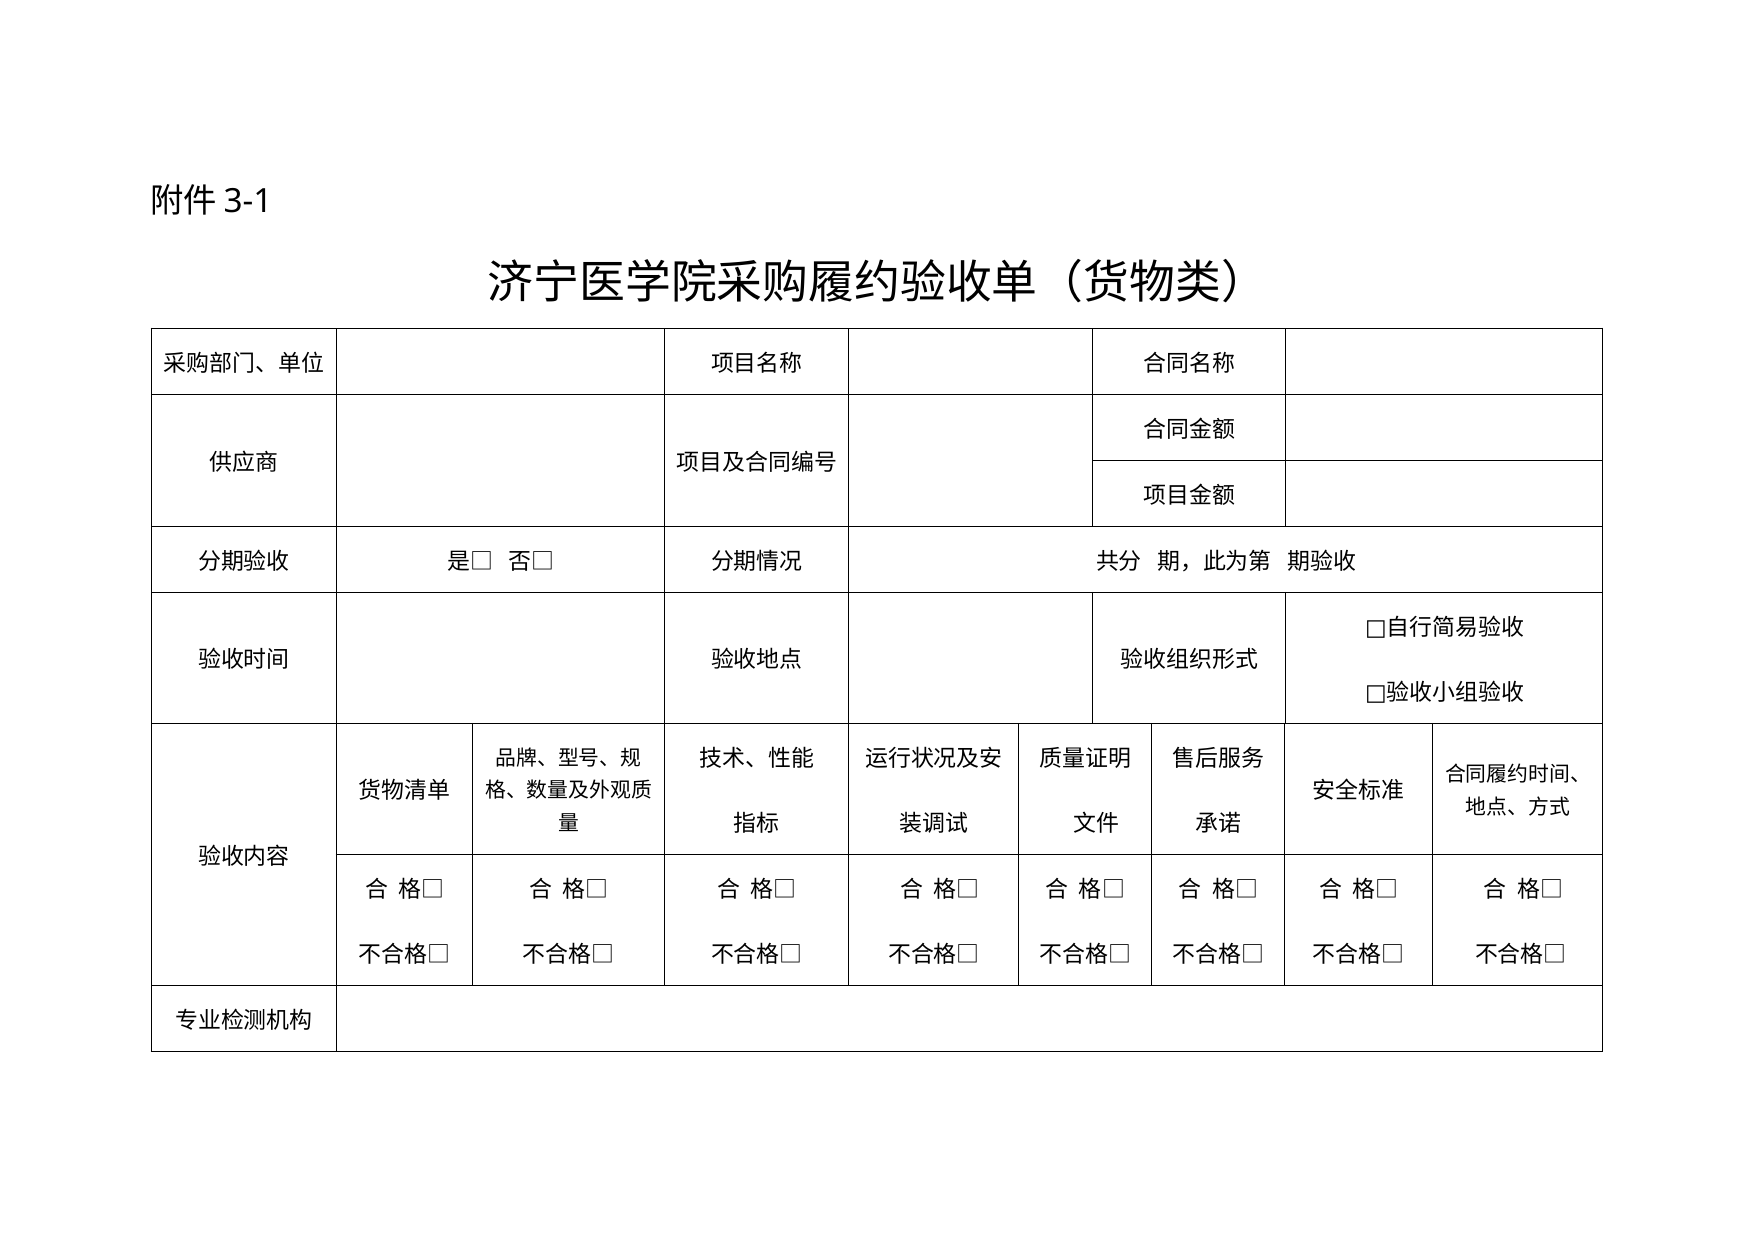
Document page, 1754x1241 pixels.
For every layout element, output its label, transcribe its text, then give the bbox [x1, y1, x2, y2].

table_cell 验收内容 [152, 724, 336, 985]
table_cell 验收时间 [152, 593, 336, 723]
table_cell 合同金额 [1093, 395, 1285, 460]
table_cell 分期验收 [152, 527, 336, 592]
table_cell 货物清单 [337, 724, 472, 854]
table_cell [337, 986, 1602, 1051]
table_cell 供应商 [152, 395, 336, 526]
table_cell [1286, 395, 1602, 460]
table_cell 专业检测机构 情况说明 [152, 986, 336, 1051]
table_cell [337, 593, 664, 723]
table_cell 共分 期，此为第 期验收 [849, 527, 1602, 592]
table_cell 合 格□ 不合格□ [1285, 855, 1432, 985]
table_cell 合同履约时间、地点、方式 [1433, 724, 1602, 854]
table_cell 运行状况及安装调试 [849, 724, 1018, 854]
table_cell [849, 593, 1092, 723]
table_cell [849, 395, 1092, 526]
table_cell [1286, 461, 1602, 526]
table_cell 合 格□ 不合格□ [1019, 855, 1151, 985]
table_cell 售后服务 承诺 [1152, 724, 1284, 854]
table_cell □自行简易验收 □验收小组验收 [1286, 593, 1602, 723]
table_cell 合 格□ 不合格□ [665, 855, 848, 985]
table_cell 验收组织形式 [1093, 593, 1285, 723]
table_cell 质量证明 文件 [1019, 724, 1151, 854]
table_cell 项目金额 [1093, 461, 1285, 526]
table_cell 项目及合同编号 [665, 395, 848, 526]
table_cell 合 格□ 不合格□ [1433, 855, 1602, 985]
table_header 项目名称 [665, 329, 848, 394]
text 济宁医学院采购履约验收单（货物类） [150, 230, 1604, 328]
table_cell 分期情况 [665, 527, 848, 592]
table_cell 验收地点 [665, 593, 848, 723]
table_cell 合 格□ 不合格□ [1152, 855, 1284, 985]
table_header 采购部门、单位 [152, 329, 336, 394]
table_cell 品牌、型号、规格、数量及外观质量 [473, 724, 664, 854]
table_header [337, 329, 664, 394]
table_header 合同名称 [1093, 329, 1285, 394]
table_cell 合 格□ 不合格□ [849, 855, 1018, 985]
table_cell [337, 395, 664, 526]
table_cell 技术、性能 指标 [665, 724, 848, 854]
table_cell 合 格□ 不合格□ [337, 855, 472, 985]
table_cell 合 格□ 不合格□ [473, 855, 664, 985]
table_header [1286, 329, 1602, 394]
table_cell 安全标准 [1285, 724, 1432, 854]
table_cell 是□ 否□ [337, 527, 664, 592]
table_header [849, 329, 1092, 394]
text 附件3-1 [150, 165, 1604, 230]
